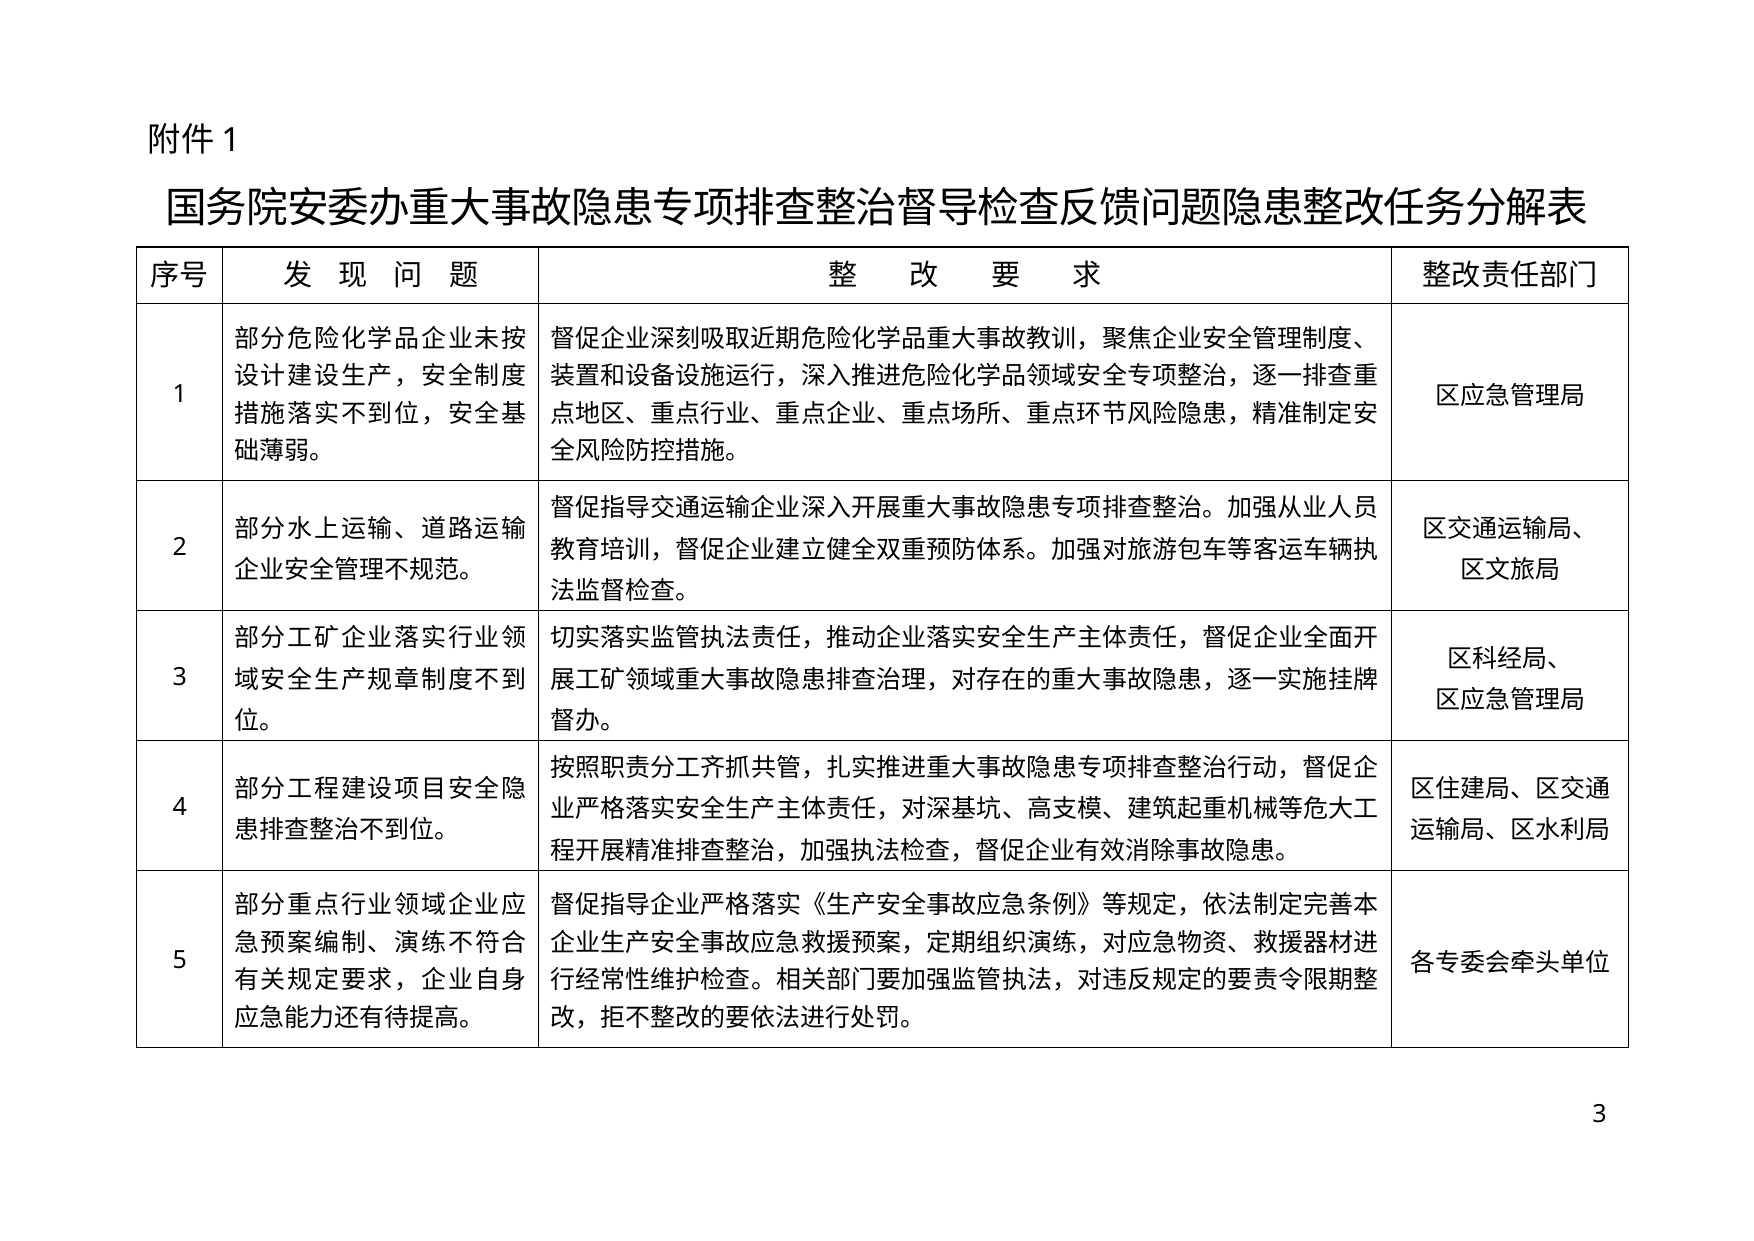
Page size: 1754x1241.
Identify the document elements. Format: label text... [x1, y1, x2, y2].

table_cell 5 [137, 871, 222, 1047]
table_cell 部分工矿企业落实行业领域安全生产规章制度不到位。 [223, 611, 538, 740]
table_header 整改责任部门 [1392, 248, 1628, 303]
table_header 整 改 要 求 [539, 248, 1391, 303]
table_cell 4 [137, 741, 222, 870]
table_cell 2 [137, 481, 222, 610]
table_cell 3 [137, 611, 222, 740]
table_cell 按照职责分工齐抓共管，扎实推进重大事故隐患专项排查整治行动，督促企业严格落实安全生产主体责任，对深基坑、高支模、建筑起重机械等危大工程开展精准排查整治，加强执法检查，督促企业有效消除事故隐患。 [539, 741, 1391, 870]
table_cell 切实落实监管执法责任，推动企业落实安全生产主体责任，督促企业全面开展工矿领域重大事故隐患排查治理，对存在的重大事故隐患，逐一实施挂牌督办。 [539, 611, 1391, 740]
table_cell 部分重点行业领域企业应急预案编制、演练不符合有关规定要求，企业自身应急能力还有待提高。 [223, 871, 538, 1047]
text 国务院安委办重大事故隐患专项排查整治督导检查反馈问题隐患整改任务分解表 [148, 176, 1606, 234]
table_header 序号 [137, 248, 222, 303]
table_cell 部分水上运输、道路运输企业安全管理不规范。 [223, 481, 538, 610]
table_cell 督促指导交通运输企业深入开展重大事故隐患专项排查整治。加强从业人员教育培训，督促企业建立健全双重预防体系。加强对旅游包车等客运车辆执法监督检查。 [539, 481, 1391, 610]
table_cell 区交通运输局、 区文旅局 [1392, 481, 1628, 610]
table_cell 督促指导企业严格落实《生产安全事故应急条例》等规定，依法制定完善本企业生产安全事故应急救援预案，定期组织演练，对应急物资、救援器材进行经常性维护检查。相关部门要加强监管执法，对违反规定的要责令限期整改，拒不整改的要依法进行处罚。 [539, 871, 1391, 1047]
table_cell 部分工程建设项目安全隐患排查整治不到位。 [223, 741, 538, 870]
table_header 发 现 问 题 [223, 248, 538, 303]
table_cell 区应急管理局 [1392, 304, 1628, 480]
table_cell 督促企业深刻吸取近期危险化学品重大事故教训，聚焦企业安全管理制度、装置和设备设施运行，深入推进危险化学品领域安全专项整治，逐一排查重点地区、重点行业、重点企业、重点场所、重点环节风险隐患，精准制定安全风险防控措施。 [539, 304, 1391, 480]
text 附件1 [148, 105, 1606, 163]
table_cell 部分危险化学品企业未按设计建设生产，安全制度措施落实不到位，安全基础薄弱。 [223, 304, 538, 480]
table_cell 区住建局、区交通运输局、区水利局 [1392, 741, 1628, 870]
table_cell 各专委会牵头单位 [1392, 871, 1628, 1047]
table_cell 1 [137, 304, 222, 480]
table_cell 区科经局、 区应急管理局 [1392, 611, 1628, 740]
